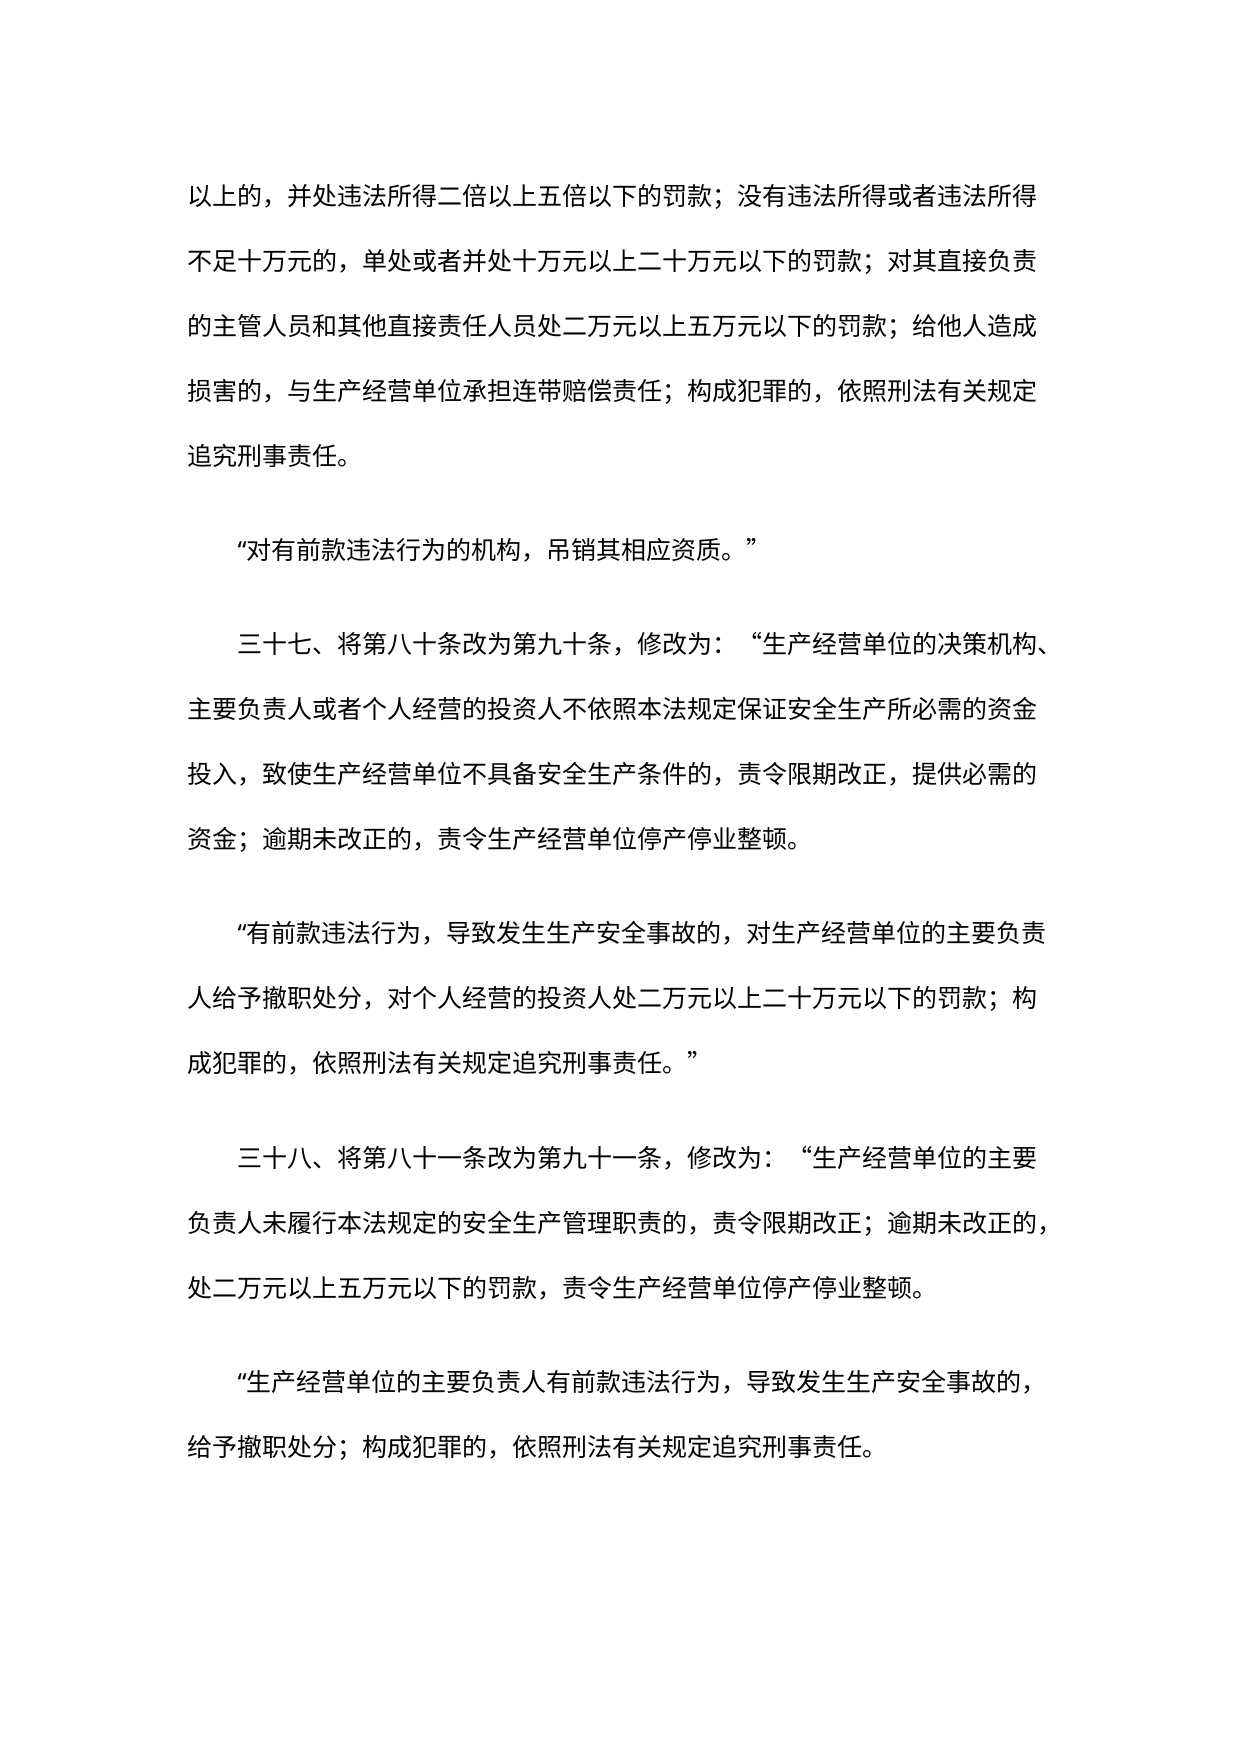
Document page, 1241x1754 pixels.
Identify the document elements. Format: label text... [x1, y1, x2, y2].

text “生产经营单位的主要负责人有前款违法行为，导致发生生产安全事故的，给予撤职处分；构成犯罪的，依照刑法有关规定追究刑事责任。 [187, 1348, 1053, 1478]
text 三十八、将第八十一条改为第九十一条，修改为：“生产经营单位的主要负责人未履行本法规定的安全生产管理职责的，责令限期改正；逾期未改正的，处二万元以上五万元以下的罚款，责令生产经营单位停产停业整顿。 [187, 1124, 1053, 1319]
text “对有前款违法行为的机构，吊销其相应资质。” [187, 516, 1053, 581]
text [187, 162, 1053, 487]
text 三十七、将第八十条改为第九十条，修改为：“生产经营单位的决策机构、主要负责人或者个人经营的投资人不依照本法规定保证安全生产所必需的资金投入，致使生产经营单位不具备安全生产条件的，责令限期改正，提供必需的资金；逾期未改正的，责令生产经营单位停产停业整顿。 [187, 610, 1053, 870]
text “有前款违法行为，导致发生生产安全事故的，对生产经营单位的主要负责人给予撤职处分，对个人经营的投资人处二万元以上二十万元以下的罚款；构成犯罪的，依照刑法有关规定追究刑事责任。” [187, 899, 1053, 1094]
